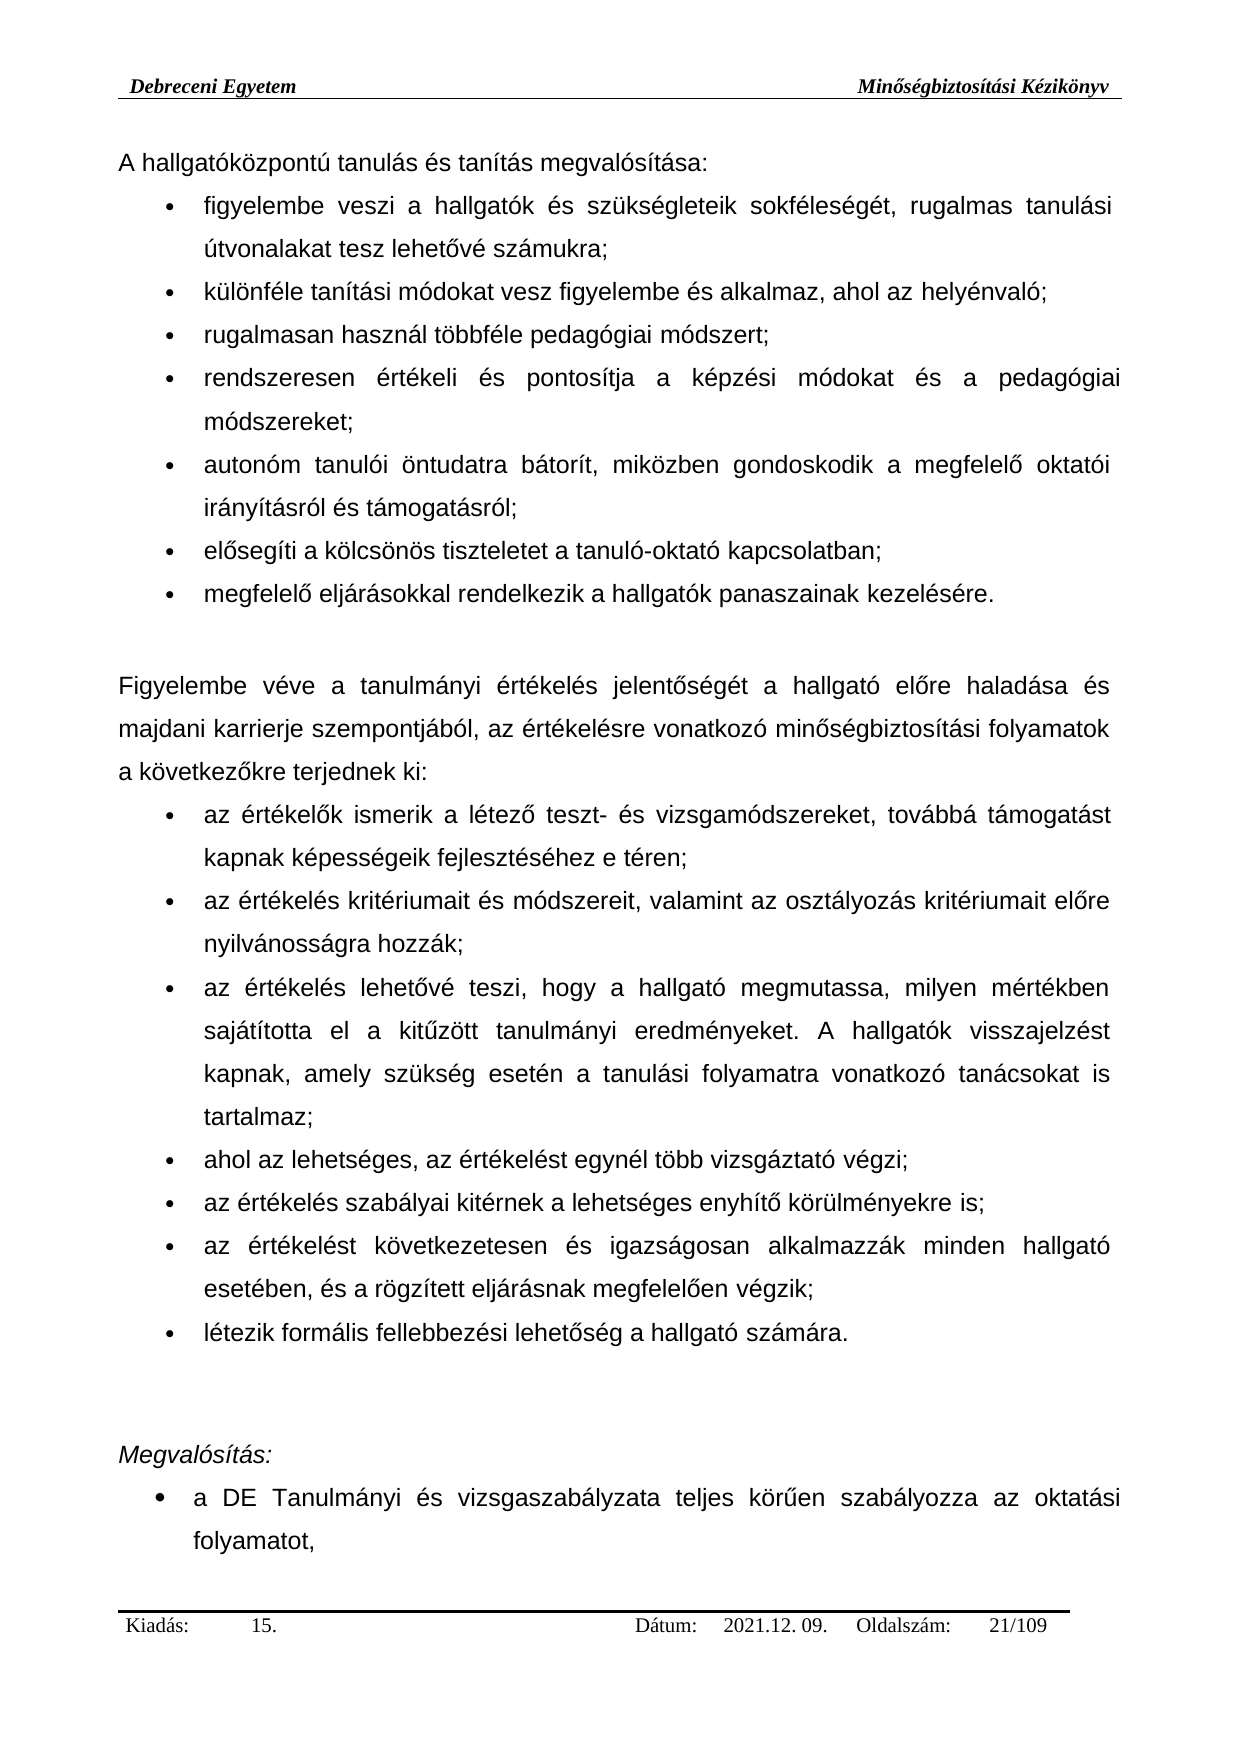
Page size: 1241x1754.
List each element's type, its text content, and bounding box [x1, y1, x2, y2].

list a DE Tanulmányi és vizsgaszabályzata teljes körűen szabályozza az oktatási folyamatot, [156, 1483, 1122, 1555]
text A hallgatóközpontú tanulás és tanítás megvalósítása: [118, 148, 1122, 176]
list az értékelés szabályai kitérnek a lehetséges enyhítő körülményekre is; [166, 1188, 1122, 1217]
list az értékelés lehetővé teszi, hogy a hallgató megmutassa, milyen mértékben sajátította el a kitűzött tanulmányi eredményeket. A hallgatók visszajelzést kapnak, amely szükség esetén a tanulási folyamatra vonatkozó tanácsokat is tartalmaz; [166, 972, 1111, 1131]
list autonóm tanulói öntudatra bátorít, miközben gondoskodik a megfelelő oktatói irányításról és támogatásról; [166, 449, 1112, 521]
list elősegíti a kölcsönös tiszteletet a tanuló-oktató kapcsolatban; [166, 536, 1122, 564]
list az értékelők ismerik a létező teszt- és vizsgamódszereket, továbbá támogatást kapnak képességeik fejlesztéséhez e téren; [166, 800, 1111, 872]
list Megvalósítás: [118, 1440, 1122, 1468]
list rugalmasan használ többféle pedagógiai módszert; [166, 320, 1122, 349]
list az értékelést következetesen és igazságosan alkalmazzák minden hallgató esetében, és a rögzített eljárásnak megfelelően végzik; [166, 1231, 1112, 1303]
list ahol az lehetséges, az értékelést egynél több vizsgáztató végzi; [166, 1145, 1122, 1174]
list megfelelő eljárásokkal rendelkezik a hallgatók panaszainak kezelésére. [166, 579, 1122, 608]
list különféle tanítási módokat vesz figyelembe és alkalmaz, ahol az helyénvaló; [166, 277, 1122, 306]
list létezik formális fellebbezési lehetőség a hallgató számára. [166, 1317, 1122, 1346]
list az értékelés kritériumait és módszereit, valamint az osztályozás kritériumait előre nyilvánosságra hozzák; [166, 886, 1111, 958]
text Figyelembe véve a tanulmányi értékelés jelentőségét a hallgató előre haladása és majdani karrierje szempontjából, az értékelésre vonatkozó minőségbiztosítási folyamatok a következőkre terjednek ki: [118, 671, 1111, 786]
list rendszeresen értékeli és pontosítja a képzési módokat és a pedagógiai módszereket; [166, 363, 1122, 435]
list figyelembe veszi a hallgatók és szükségleteik sokféleségét, rugalmas tanulási útvonalakat tesz lehetővé számukra; [166, 191, 1112, 263]
